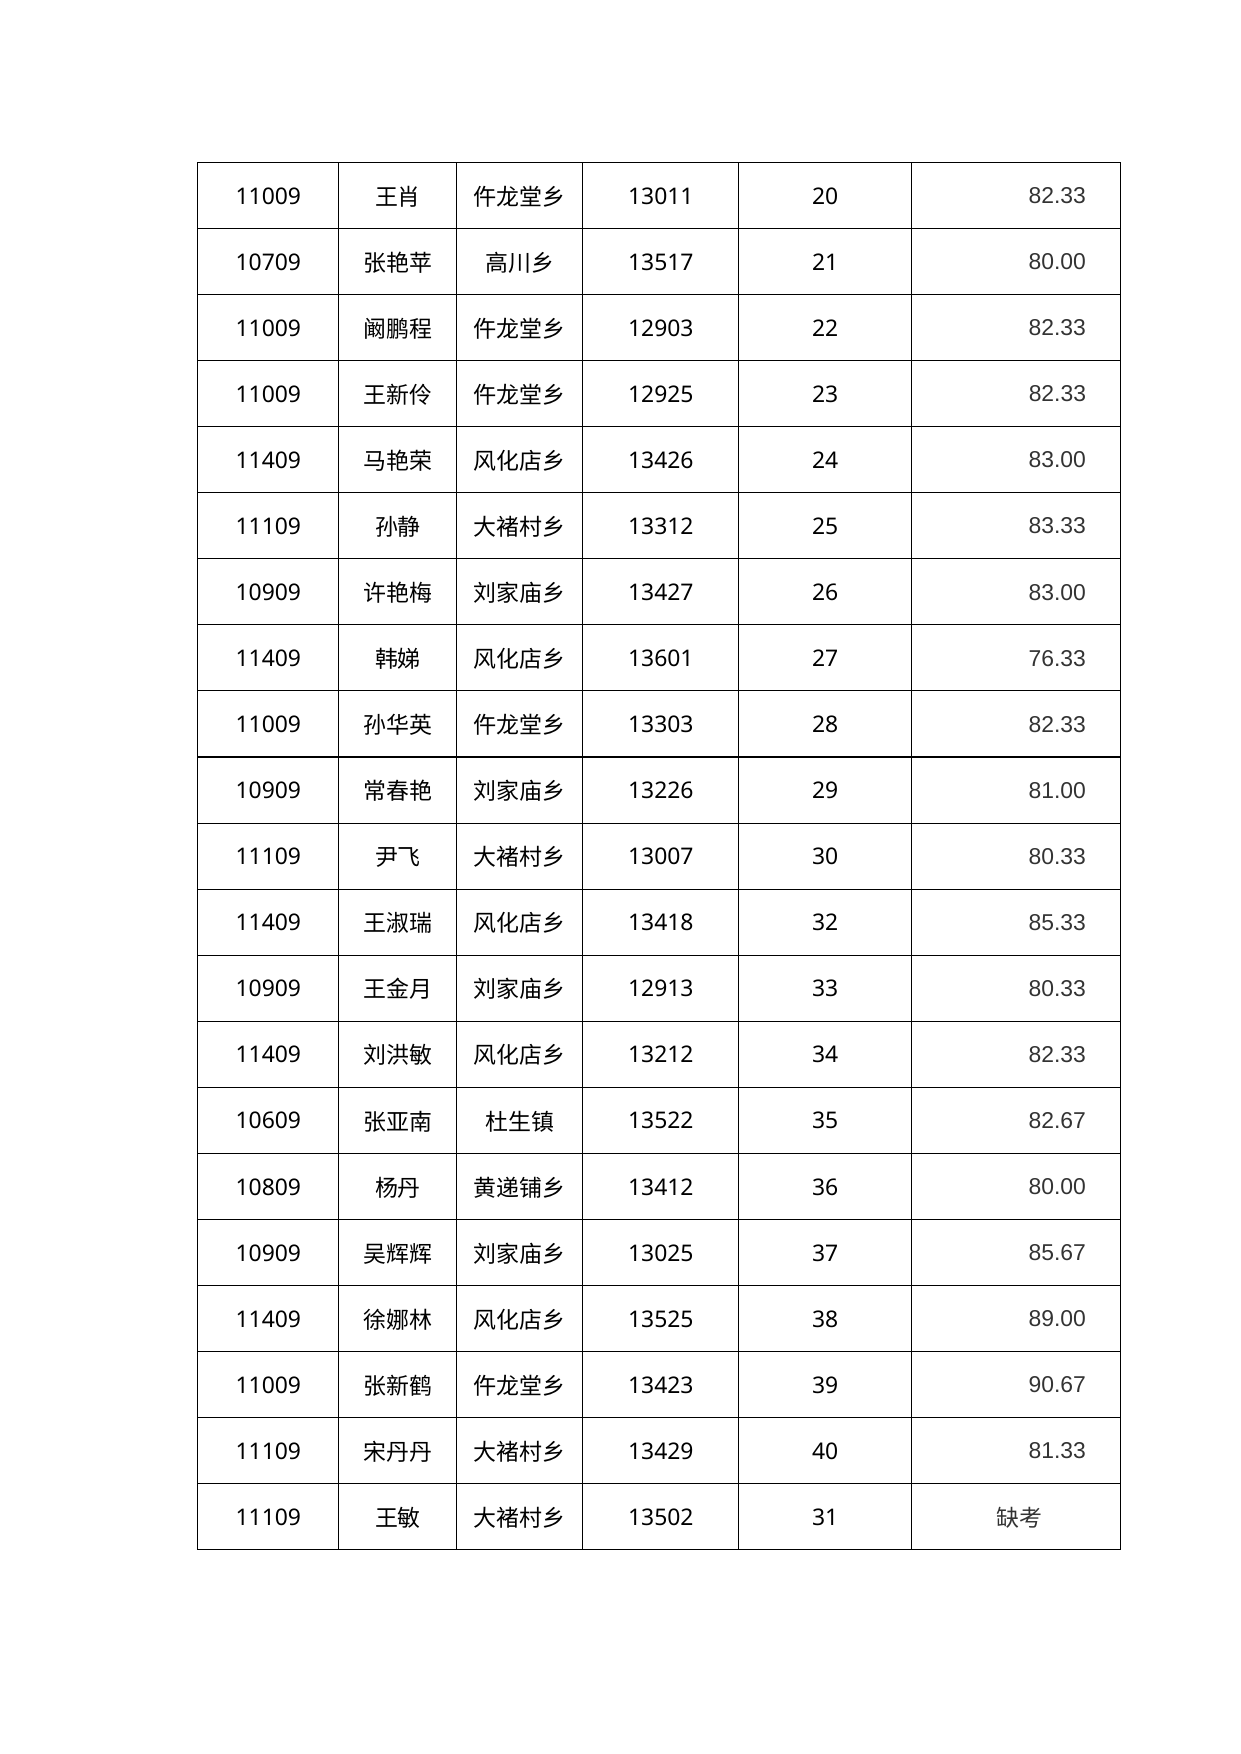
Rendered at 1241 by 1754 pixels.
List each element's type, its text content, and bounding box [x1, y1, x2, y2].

table_cell 81.00 [912, 758, 1120, 822]
table_cell 12903 [583, 295, 738, 360]
table_cell 82.33 [912, 691, 1120, 756]
table_cell 13312 [583, 493, 738, 558]
table_cell 马艳荣 [339, 427, 456, 492]
table_cell 11009 [198, 295, 338, 360]
table_cell 常春艳 [339, 758, 456, 822]
table_cell 仵龙堂乡 [457, 1352, 582, 1417]
table_cell 13418 [583, 890, 738, 954]
table_cell 大褚村乡 [457, 1418, 582, 1483]
table_cell 34 [739, 1022, 911, 1087]
table_cell 33 [739, 956, 911, 1021]
table_cell 张亚南 [339, 1088, 456, 1153]
table_cell 张艳苹 [339, 229, 456, 294]
table_cell 90.67 [912, 1352, 1120, 1417]
table_cell 风化店乡 [457, 625, 582, 690]
table_cell 82.33 [912, 1022, 1120, 1087]
table_cell 风化店乡 [457, 1286, 582, 1351]
table_cell 12925 [583, 361, 738, 426]
table_cell 11109 [198, 1484, 338, 1549]
table_cell 13502 [583, 1484, 738, 1549]
table_cell 杨丹 [339, 1154, 456, 1219]
table_cell 83.00 [912, 559, 1120, 624]
table_cell 83.33 [912, 493, 1120, 558]
table_cell 28 [739, 691, 911, 756]
table_cell 31 [739, 1484, 911, 1549]
table_cell 10809 [198, 1154, 338, 1219]
table_cell 王敏 [339, 1484, 456, 1549]
table_cell 13601 [583, 625, 738, 690]
table_cell 13226 [583, 758, 738, 822]
table_cell 13429 [583, 1418, 738, 1483]
table_cell 80.33 [912, 956, 1120, 1021]
table_cell 刘家庙乡 [457, 1220, 582, 1285]
table_cell 仵龙堂乡 [457, 691, 582, 756]
table_cell 11109 [198, 824, 338, 888]
table_cell 10709 [198, 229, 338, 294]
table_cell 13007 [583, 824, 738, 888]
table_cell 11109 [198, 493, 338, 558]
table_cell 王金月 [339, 956, 456, 1021]
table_cell 韩娣 [339, 625, 456, 690]
table_cell 39 [739, 1352, 911, 1417]
table_cell 13011 [583, 163, 738, 228]
table_cell 宋丹丹 [339, 1418, 456, 1483]
table_cell 10909 [198, 758, 338, 822]
table_cell 王肖 [339, 163, 456, 228]
table_cell 孙静 [339, 493, 456, 558]
table_cell 大褚村乡 [457, 1484, 582, 1549]
table_cell 35 [739, 1088, 911, 1153]
table_cell 大褚村乡 [457, 493, 582, 558]
table_cell 刘家庙乡 [457, 956, 582, 1021]
table_cell 大褚村乡 [457, 824, 582, 888]
table_cell 23 [739, 361, 911, 426]
table_cell 85.33 [912, 890, 1120, 954]
table_cell 11409 [198, 427, 338, 492]
table_cell 32 [739, 890, 911, 954]
table_cell 13025 [583, 1220, 738, 1285]
table_cell 85.67 [912, 1220, 1120, 1285]
table_cell 尹飞 [339, 824, 456, 888]
table_cell 24 [739, 427, 911, 492]
table_cell 40 [739, 1418, 911, 1483]
table_cell 82.33 [912, 361, 1120, 426]
table_cell 81.33 [912, 1418, 1120, 1483]
table_cell 80.00 [912, 229, 1120, 294]
table_cell 27 [739, 625, 911, 690]
table_cell 仵龙堂乡 [457, 163, 582, 228]
table_cell 13427 [583, 559, 738, 624]
table_cell 13522 [583, 1088, 738, 1153]
table_cell 高川乡 [457, 229, 582, 294]
table_cell 11009 [198, 691, 338, 756]
table_cell 风化店乡 [457, 427, 582, 492]
table_cell 11109 [198, 1418, 338, 1483]
table_cell 12913 [583, 956, 738, 1021]
table_cell 10909 [198, 956, 338, 1021]
table_cell 仵龙堂乡 [457, 295, 582, 360]
table_cell 11409 [198, 1286, 338, 1351]
table_cell 20 [739, 163, 911, 228]
table_cell 13517 [583, 229, 738, 294]
table_cell 13525 [583, 1286, 738, 1351]
table_cell 仵龙堂乡 [457, 361, 582, 426]
table_cell 刘洪敏 [339, 1022, 456, 1087]
table_cell 76.33 [912, 625, 1120, 690]
table_cell 刘家庙乡 [457, 559, 582, 624]
table_cell 25 [739, 493, 911, 558]
table_cell 13412 [583, 1154, 738, 1219]
table_cell 10609 [198, 1088, 338, 1153]
table_cell 22 [739, 295, 911, 360]
table_cell 80.00 [912, 1154, 1120, 1219]
table_cell 10909 [198, 1220, 338, 1285]
table_cell 11409 [198, 890, 338, 954]
table_cell 王淑瑞 [339, 890, 456, 954]
table_cell 13426 [583, 427, 738, 492]
table_cell 83.00 [912, 427, 1120, 492]
table_cell 杜生镇 [457, 1088, 582, 1153]
table_cell 11409 [198, 625, 338, 690]
table_cell 30 [739, 824, 911, 888]
table_cell 21 [739, 229, 911, 294]
table_cell 13423 [583, 1352, 738, 1417]
table_cell 11009 [198, 361, 338, 426]
table_cell 张新鹤 [339, 1352, 456, 1417]
table_cell 13212 [583, 1022, 738, 1087]
table_cell 阚鹏程 [339, 295, 456, 360]
table_cell 王新伶 [339, 361, 456, 426]
table_cell 13303 [583, 691, 738, 756]
table_cell 吴辉辉 [339, 1220, 456, 1285]
table_cell 82.67 [912, 1088, 1120, 1153]
table_cell 89.00 [912, 1286, 1120, 1351]
table_cell 孙华英 [339, 691, 456, 756]
table_cell 刘家庙乡 [457, 758, 582, 822]
table_cell 风化店乡 [457, 890, 582, 954]
table_cell 风化店乡 [457, 1022, 582, 1087]
table_cell 29 [739, 758, 911, 822]
table_cell 11009 [198, 163, 338, 228]
table_cell 37 [739, 1220, 911, 1285]
table_cell 徐娜林 [339, 1286, 456, 1351]
table_cell 36 [739, 1154, 911, 1219]
table_cell 10909 [198, 559, 338, 624]
table_cell 许艳梅 [339, 559, 456, 624]
table_cell 黄递铺乡 [457, 1154, 582, 1219]
table_cell 38 [739, 1286, 911, 1351]
table_cell 80.33 [912, 824, 1120, 888]
table_cell 11409 [198, 1022, 338, 1087]
table_cell 82.33 [912, 163, 1120, 228]
table_cell 82.33 [912, 295, 1120, 360]
table_cell 11009 [198, 1352, 338, 1417]
table_cell 缺考 [912, 1484, 1120, 1549]
table_cell 26 [739, 559, 911, 624]
